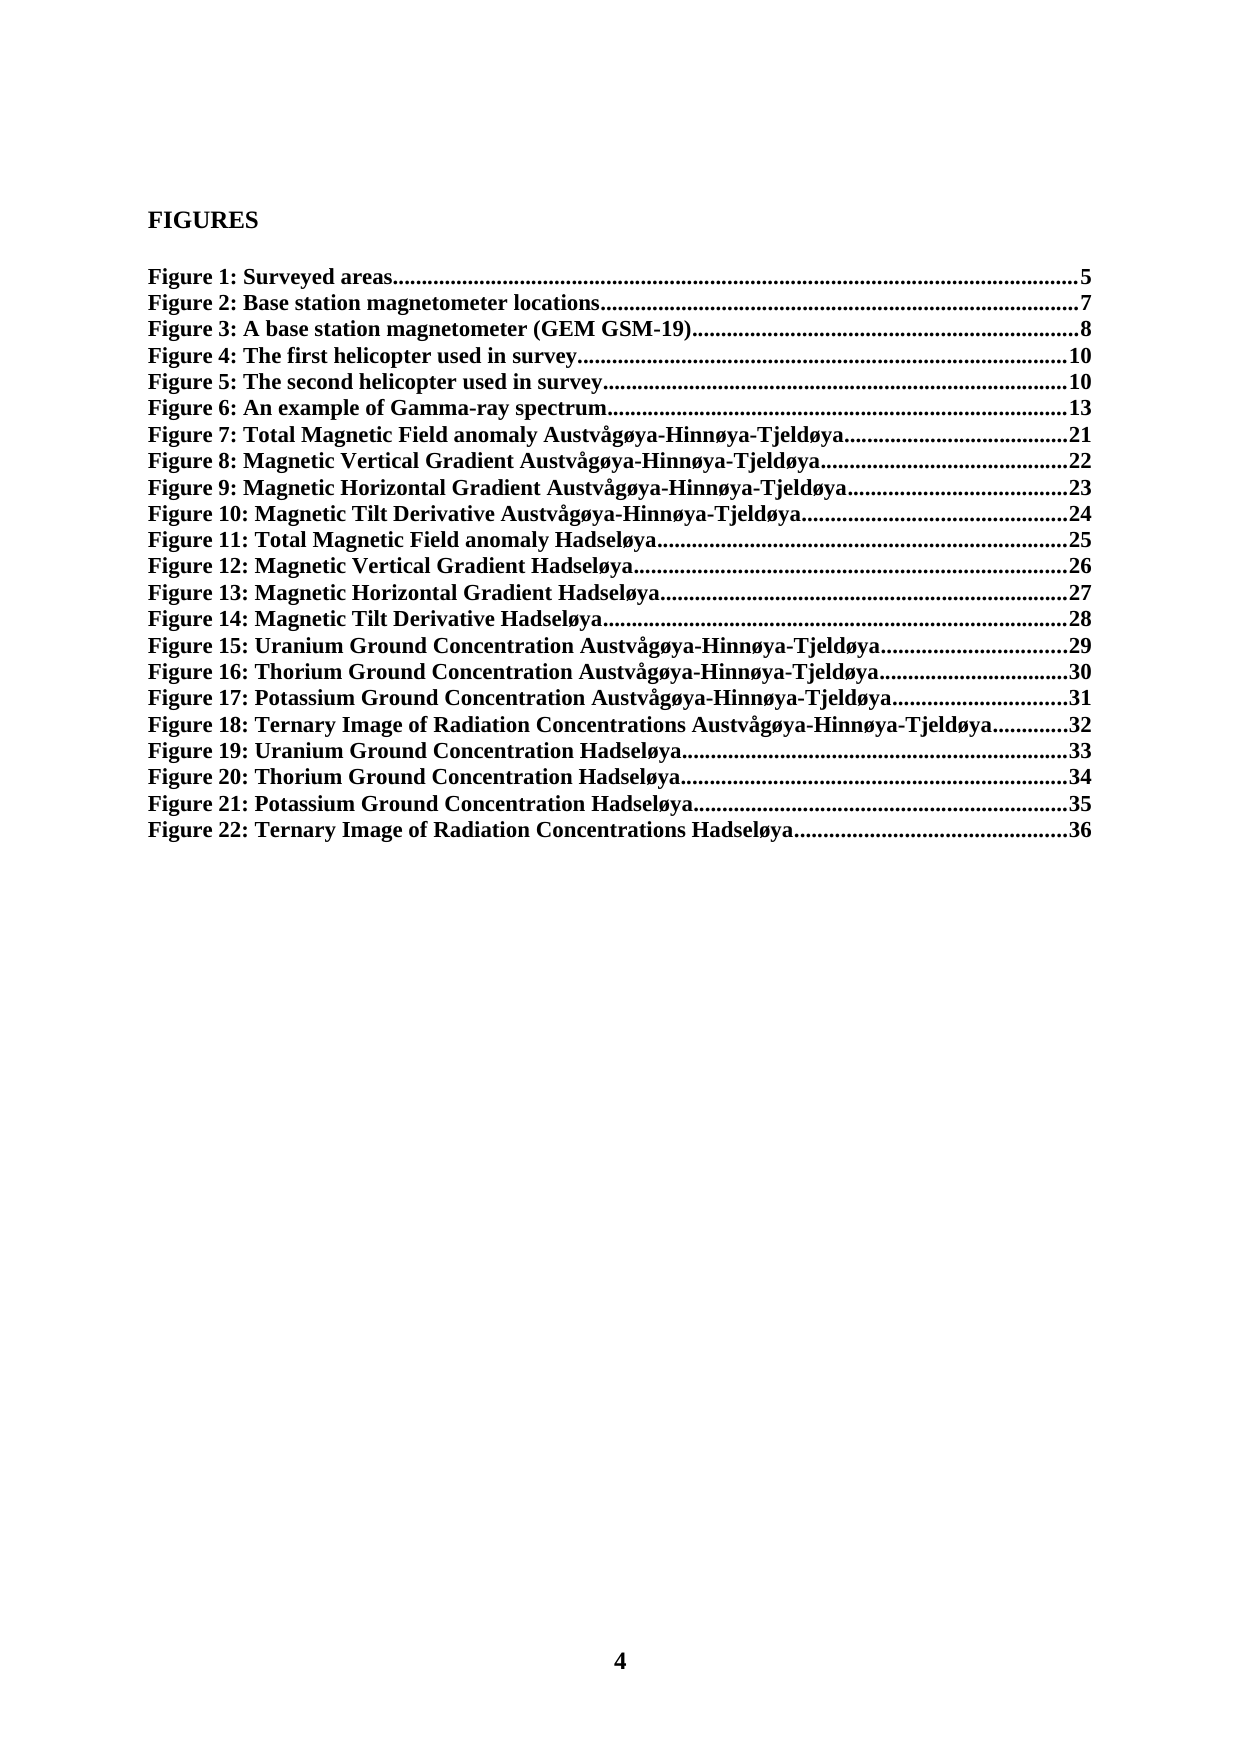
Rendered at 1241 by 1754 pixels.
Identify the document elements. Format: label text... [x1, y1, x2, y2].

text Figure 7: Total Magnetic Field anomaly Austvågøya-Hinnøya-Tjeldøya 21 [148, 421, 1092, 447]
text Figure 15: Uranium Ground Concentration Austvågøya-Hinnøya-Tjeldøya 29 [148, 632, 1092, 658]
text Figure 18: Ternary Image of Radiation Concentrations Austvågøya-Hinnøya-Tjeldøya 32 [148, 711, 1092, 737]
text Figure 5: The second helicopter used in survey 10 [148, 368, 1092, 394]
text Figure 13: Magnetic Horizontal Gradient Hadseløya 27 [148, 579, 1092, 605]
text Figure 14: Magnetic Tilt Derivative Hadseløya 28 [148, 605, 1092, 632]
text Figure 3: A base station magnetometer (GEM GSM-19) 8 [148, 315, 1092, 342]
text Figure 19: Uranium Ground Concentration Hadseløya 33 [148, 737, 1092, 763]
text Figure 6: An example of Gamma-ray spectrum 13 [148, 394, 1092, 421]
text Figure 11: Total Magnetic Field anomaly Hadseløya 25 [148, 526, 1092, 553]
text Figure 20: Thorium Ground Concentration Hadseløya 34 [148, 763, 1092, 790]
text Figure 10: Magnetic Tilt Derivative Austvågøya-Hinnøya-Tjeldøya 24 [148, 500, 1092, 526]
text Figure 1: Surveyed areas.. 5 [148, 263, 1092, 289]
text Figure 4: The first helicopter used in survey. 10 [148, 342, 1092, 368]
text Figure 21: Potassium Ground Concentration Hadseløya 35 [148, 790, 1092, 816]
text FIGURES [148, 205, 1092, 234]
text Figure 8: Magnetic Vertical Gradient Austvågøya-Hinnøya-Tjeldøya 22 [148, 447, 1092, 473]
text Figure 12: Magnetic Vertical Gradient Hadseløya 26 [148, 553, 1092, 579]
text Figure 22: Ternary Image of Radiation Concentrations Hadseløya 36 [148, 816, 1092, 842]
text Figure 17: Potassium Ground Concentration Austvågøya-Hinnøya-Tjeldøya 31 [148, 684, 1092, 711]
text Figure 16: Thorium Ground Concentration Austvågøya-Hinnøya-Tjeldøya 30 [148, 658, 1092, 684]
text Figure 9: Magnetic Horizontal Gradient Austvågøya-Hinnøya-Tjeldøya 23 [148, 473, 1092, 500]
text Figure 2: Base station magnetometer locations 7 [148, 289, 1092, 315]
